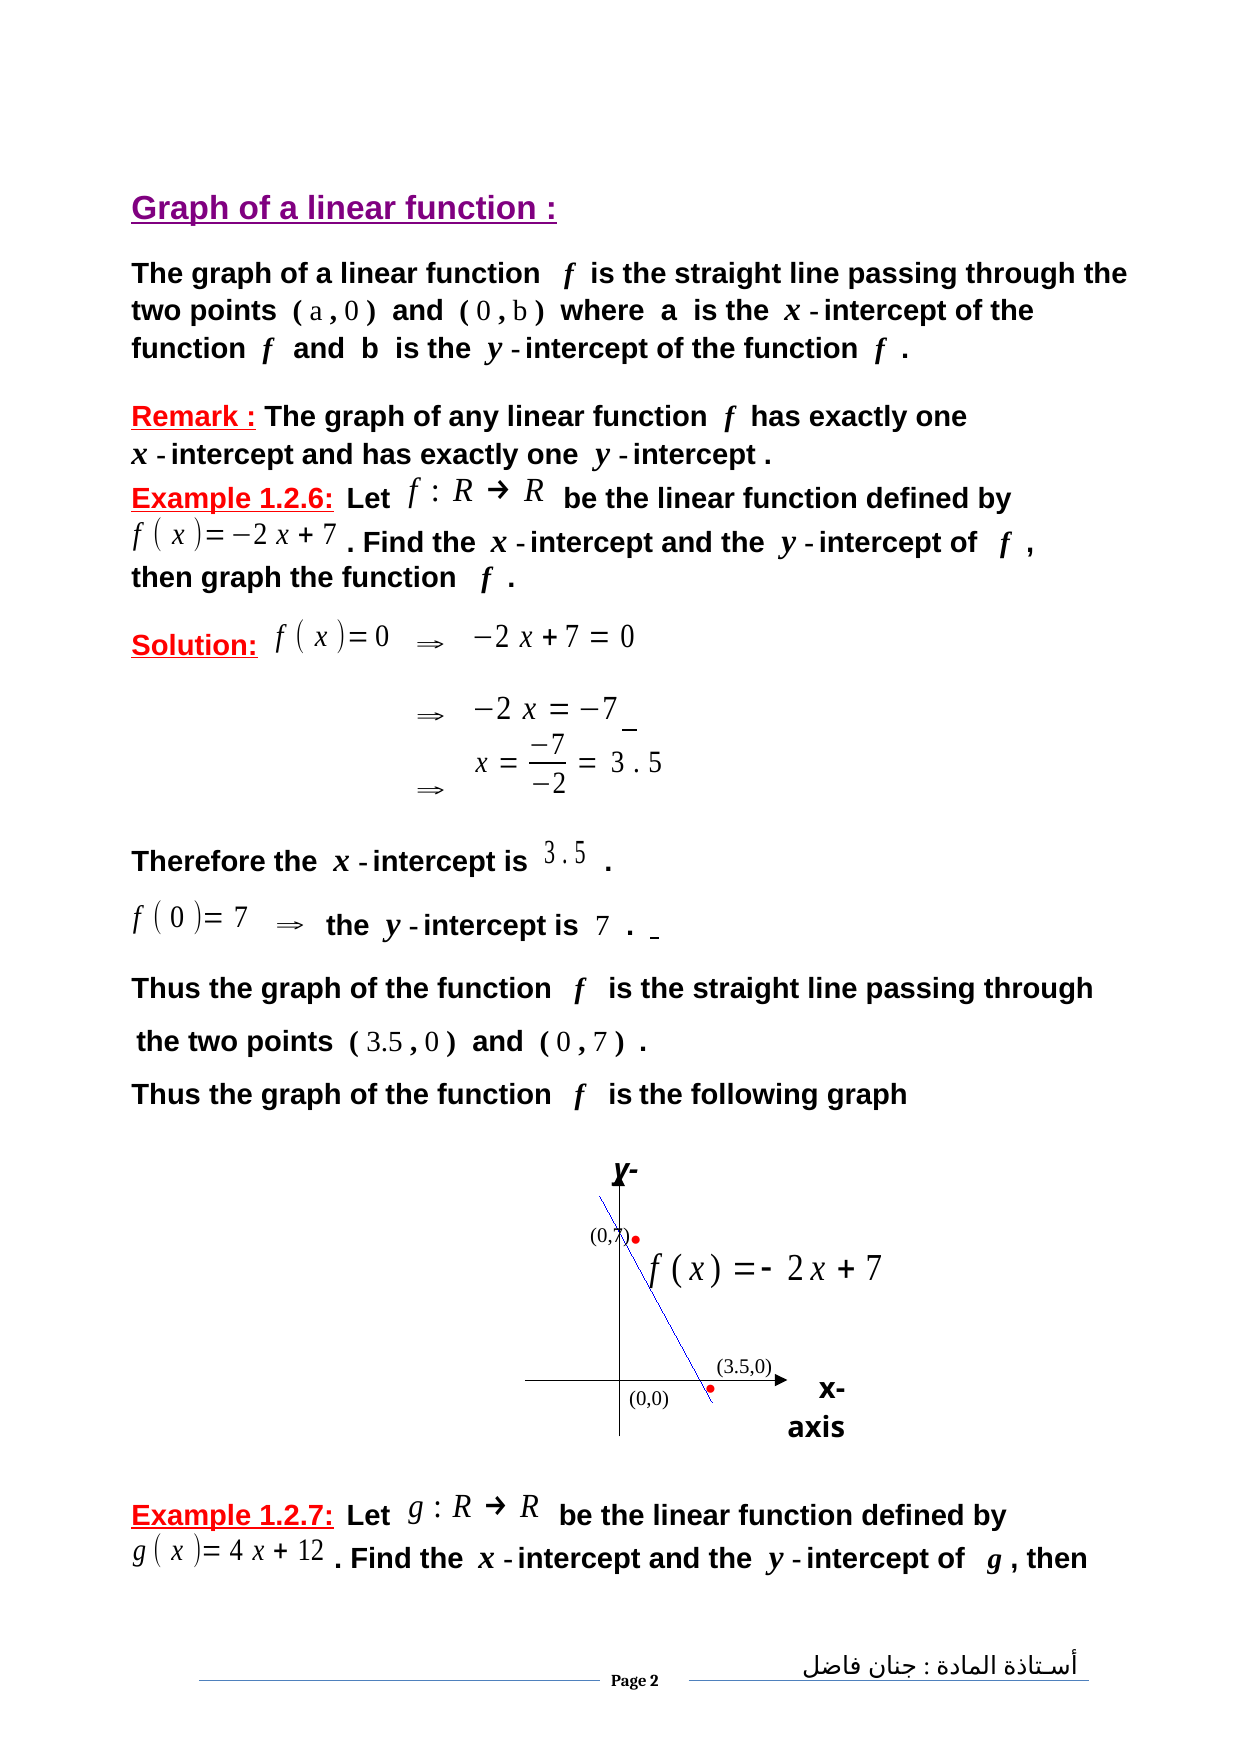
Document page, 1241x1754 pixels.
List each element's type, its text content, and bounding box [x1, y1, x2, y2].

text The graph of a linear function f is the straight line passing through the two points ( a , 0 ) and ( 0 , b ) where a is the x - intercept of the function f and b is the y - intercept of the function f . [131, 256, 1150, 366]
text x - intercept and has exactly one y - intercept . [131, 433, 1187, 471]
text Solution: [131, 617, 1169, 661]
text Thus the graph of the function f is the following graph [131, 1077, 1131, 1111]
text Example 1.2.6: Let be the linear function defined by . Find the x - intercept and the y - intercept of f , [131, 471, 1131, 560]
text the y - intercept is 7 . [131, 898, 1169, 943]
text Thus the graph of the function f is the straight line passing through [131, 972, 1150, 1005]
text Remark : The graph of any linear function f has exactly one [131, 399, 1187, 433]
text then graph the function f . [131, 560, 1131, 593]
text Therefore the x - intercept is . [131, 834, 1169, 879]
text Example 1.2.7: Let be the linear function defined by . Find the x - intercept and the y - intercept of g , then [131, 1488, 1131, 1576]
text Graph of a linear function : [131, 188, 1150, 227]
text the two points ( 3.5 , 0 ) and ( 0 , 7 ) . [131, 1024, 1131, 1058]
